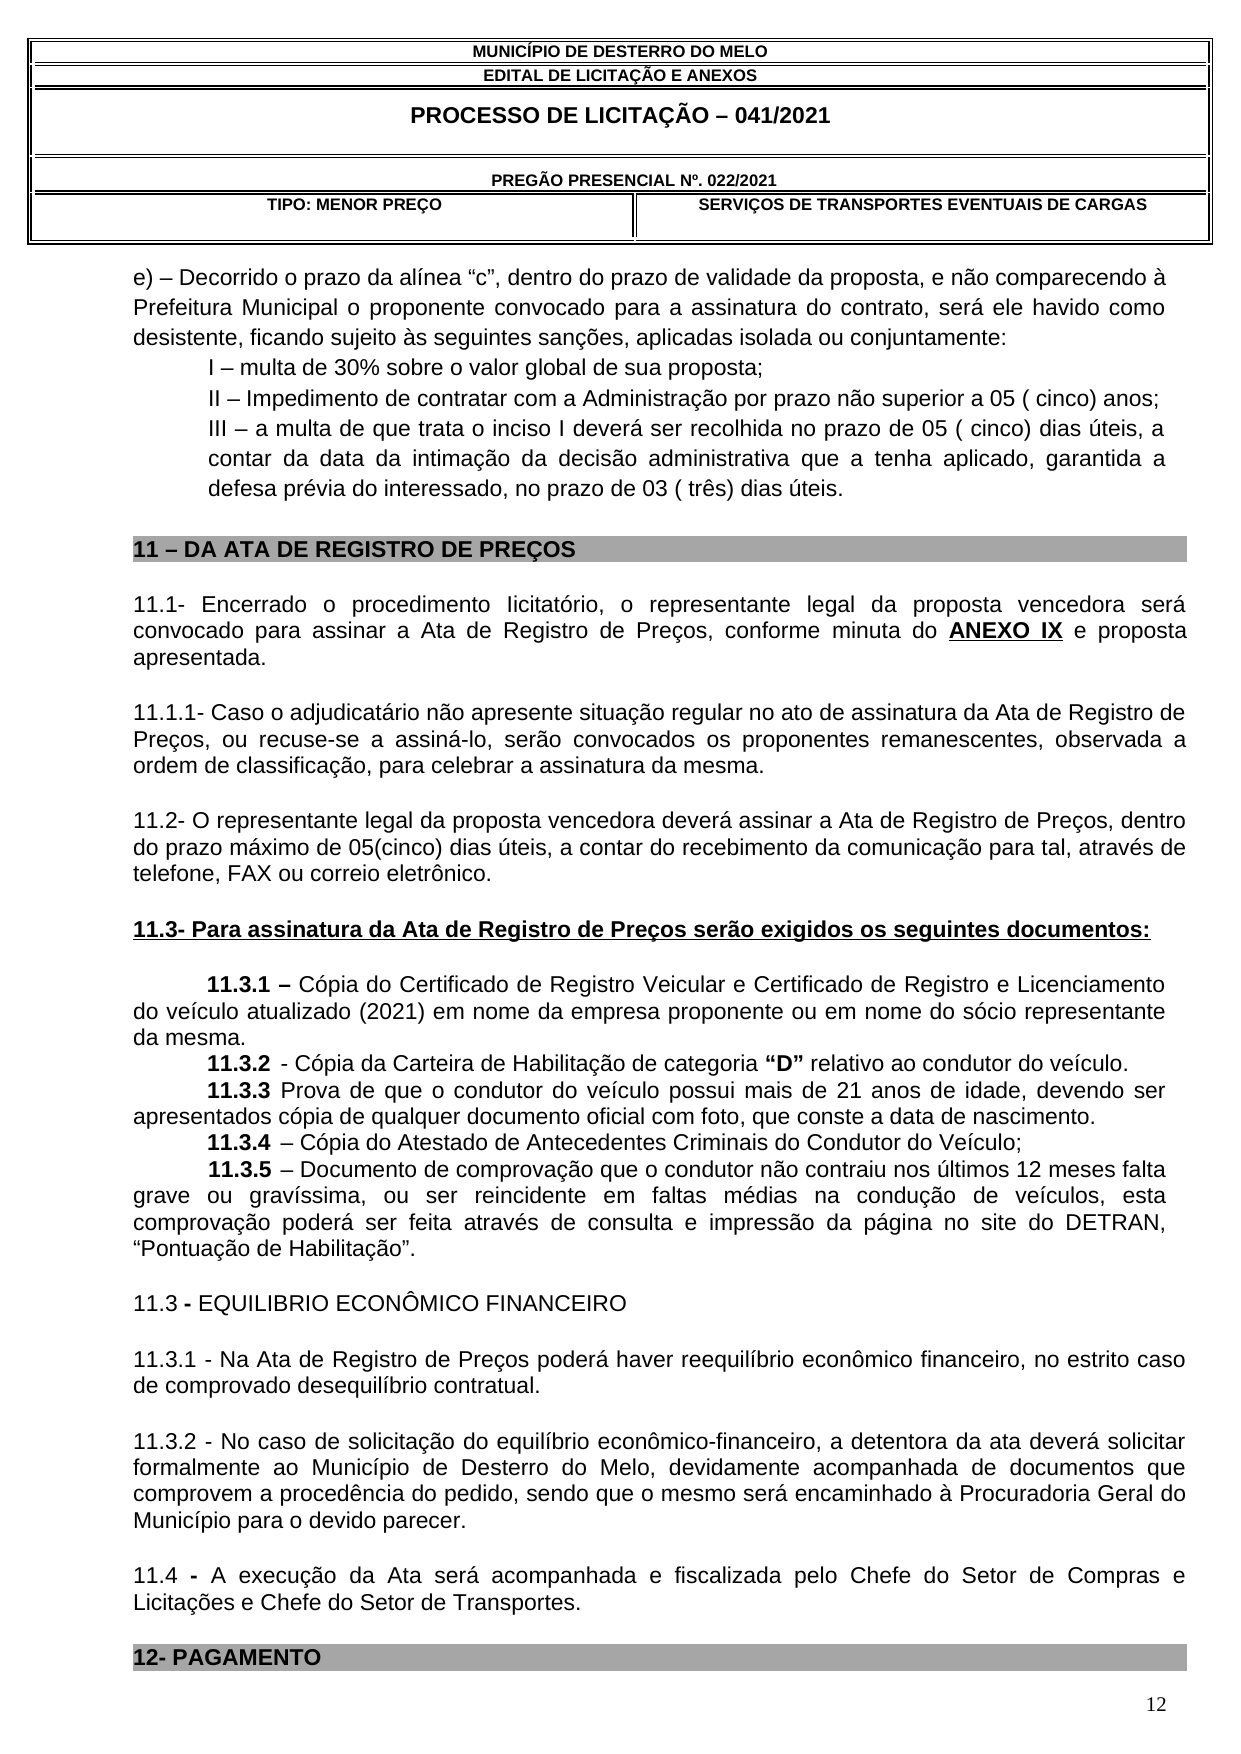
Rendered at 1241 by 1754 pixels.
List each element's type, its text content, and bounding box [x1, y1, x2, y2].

text III – a multa de que trata o inciso I deverá ser recolhida no prazo de 05 ( cinco) dias úteis, a contar da data da intimação da decisão administrativa que a tenha aplicado, garantida a defesa prévia do interessado, no prazo de 03 ( três) dias úteis. [208, 415, 1167, 501]
text 12- PAGAMENTO [133, 1644, 1187, 1671]
list – Cópia do Atestado de Antecedentes Criminais do Condutor do Veículo; [133, 1129, 1167, 1156]
text 11.3.2 - No caso de solicitação do equilíbrio econômico-financeiro, a detentora da ata deverá solicitar formalmente ao Município de Desterro do Melo, devidamente acompanhada de documentos que comprovem a procedência do pedido, sendo que o mesmo será encaminhado à Procuradoria Geral do Município para o devido parecer. [133, 1428, 1187, 1533]
list – Documento de comprovação que o condutor não contraiu nos últimos 12 meses falta grave ou gravíssima, ou ser reincidente em faltas médias na condução de veículos, esta comprovação poderá ser feita através de consulta e impressão da página no site do DETRAN, “Pontuação de Habilitação”. [133, 1156, 1167, 1261]
text 11.2- O representante legal da proposta vencedora deverá assinar a Ata de Registro de Preços, dentro do prazo máximo de 05(cinco) dias úteis, a contar do recebimento da comunicação para tal, através de telefone, FAX ou correio eletrônico. [133, 807, 1187, 887]
list Prova de que o condutor do veículo possui mais de 21 anos de idade, devendo ser apresentados cópia de qualquer documento oficial com foto, que conste a data de nascimento. [133, 1077, 1167, 1129]
text 11.3.1 – Cópia do Certificado de Registro Veicular e Certificado de Registro e Licenciamento do veículo atualizado (2021) em nome da empresa proponente ou em nome do sócio representante da mesma. [133, 971, 1167, 1050]
text 11.3.1 - Na Ata de Registro de Preços poderá haver reequilíbrio econômico financeiro, no estrito caso de comprovado desequilíbrio contratual. [133, 1346, 1187, 1398]
text 11.3 - EQUILIBRIO ECONÔMICO FINANCEIRO [133, 1290, 1187, 1317]
text 11 – DA ATA DE REGISTRO DE PREÇOS [133, 536, 1187, 562]
text II – Impedimento de contratar com a Administração por prazo não superior a 05 ( cinco) anos; [208, 384, 1167, 411]
list - Cópia da Carteira de Habilitação de categoria “D” relativo ao condutor do veículo. [133, 1050, 1167, 1077]
text 11.1- Encerrado o procedimento Iicitatório, o representante legal da proposta vencedora será convocado para assinar a Ata de Registro de Preços, conforme minuta do ANEXO IX e proposta apresentada. [133, 591, 1187, 670]
text e) – Decorrido o prazo da alínea “c”, dentro do prazo de validade da proposta, e não comparecendo à Prefeitura Municipal o proponente convocado para a assinatura do contrato, será ele havido como desistente, ficando sujeito às seguintes sanções, aplicadas isolada ou conjuntamente: [133, 264, 1167, 350]
text 11.1.1- Caso o adjudicatário não apresente situação regular no ato de assinatura da Ata de Registro de Preços, ou recuse-se a assiná-lo, serão convocados os proponentes remanescentes, observada a ordem de classificação, para celebrar a assinatura da mesma. [133, 699, 1187, 778]
text 11.3- Para assinatura da Ata de Registro de Preços serão exigidos os seguintes documentos: [133, 916, 1187, 942]
text I – multa de 30% sobre o valor global de sua proposta; [208, 354, 1167, 381]
text 11.4 - A execução da Ata será acompanhada e fiscalizada pelo Chefe do Setor de Compras e Licitações e Chefe do Setor de Transportes. [133, 1562, 1187, 1615]
